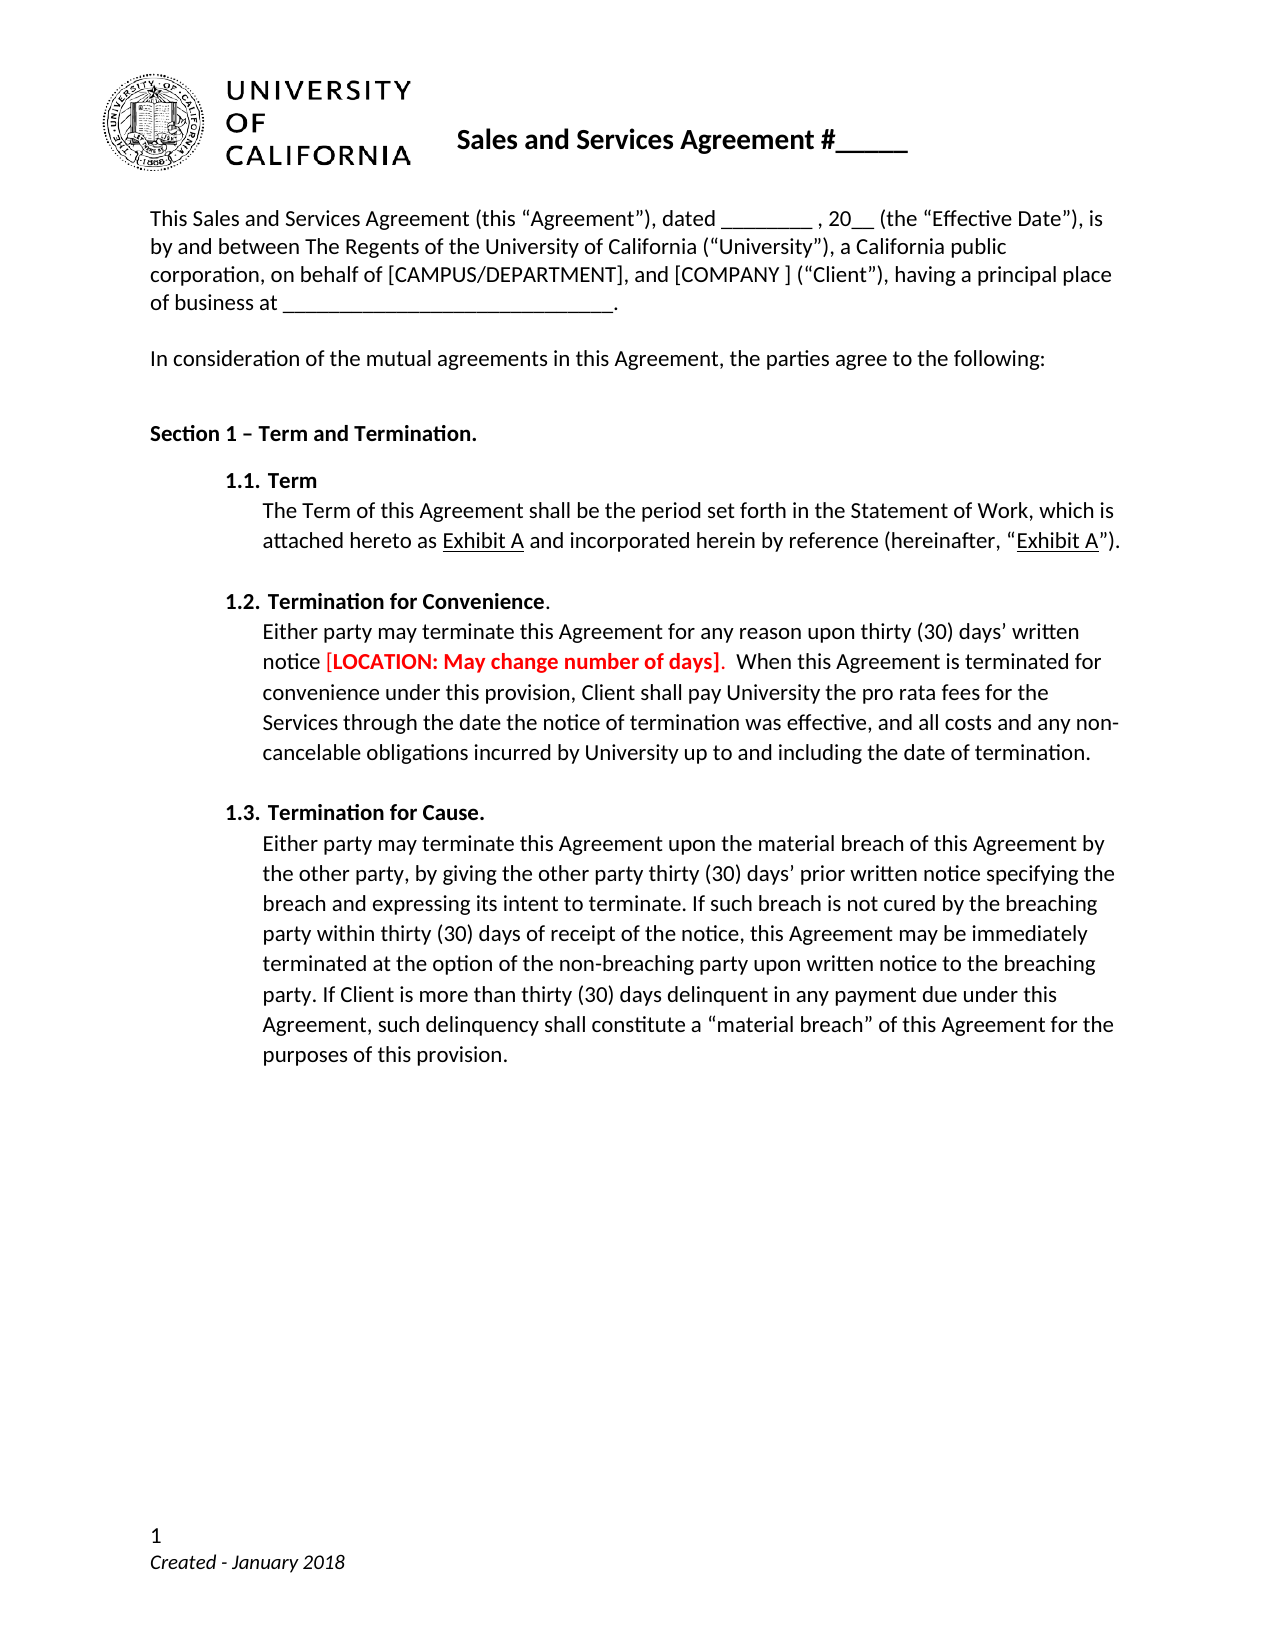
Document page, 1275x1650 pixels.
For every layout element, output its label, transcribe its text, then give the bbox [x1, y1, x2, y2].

text This Sales and Services Agreement (this “Agreement”), dated ________ , 20__ (the “Effective Date”), is by and between The Regents of the University of California (“University”), a California public corporation, on behalf of [CAMPUS/DEPARTMENT], and [COMPANY ] (“Client”), having a principal place of business at _____________________________. In consideration of the mutual agreements in this Agreement, the parties agree to the following: [150, 204, 1125, 372]
list Termination for Cause. Either party may terminate this Agreement upon the material breach of this Agreement by the other party, by giving the other party thirty (30) days’ prior written notice specifying the breach and expressing its intent to terminate. If such breach is not cured by the breaching party within thirty (30) days of receipt of the notice, this Agreement may be immediately terminated at the option of the non-breaching party upon written notice to the breaching party. If Client is more than thirty (30) days delinquent in any payment due under this Agreement, such delinquency shall constitute a “material breach” of this Agreement for the purposes of this provision. [225, 798, 1125, 1068]
picture [102, 73, 411, 171]
text Section 1 – Term and Termination. [150, 419, 1125, 447]
list Term The Term of this Agreement shall be the period set forth in the Statement of Work, which is attached hereto as Exhibit A and incorporated herein by reference (hereinafter, “Exhibit A”). [225, 466, 1125, 554]
list Termination for Convenience. Either party may terminate this Agreement for any reason upon thirty (30) days’ written notice [LOCATION: May change number of days]. When this Agreement is terminated for convenience under this provision, Client shall pay University the pro rata fees for the Services through the date the notice of termination was effective, and all costs and any non-cancelable obligations incurred by University up to and including the date of termination. [225, 587, 1125, 766]
text Sales and Services Agreement #_____ [411, 121, 1125, 157]
